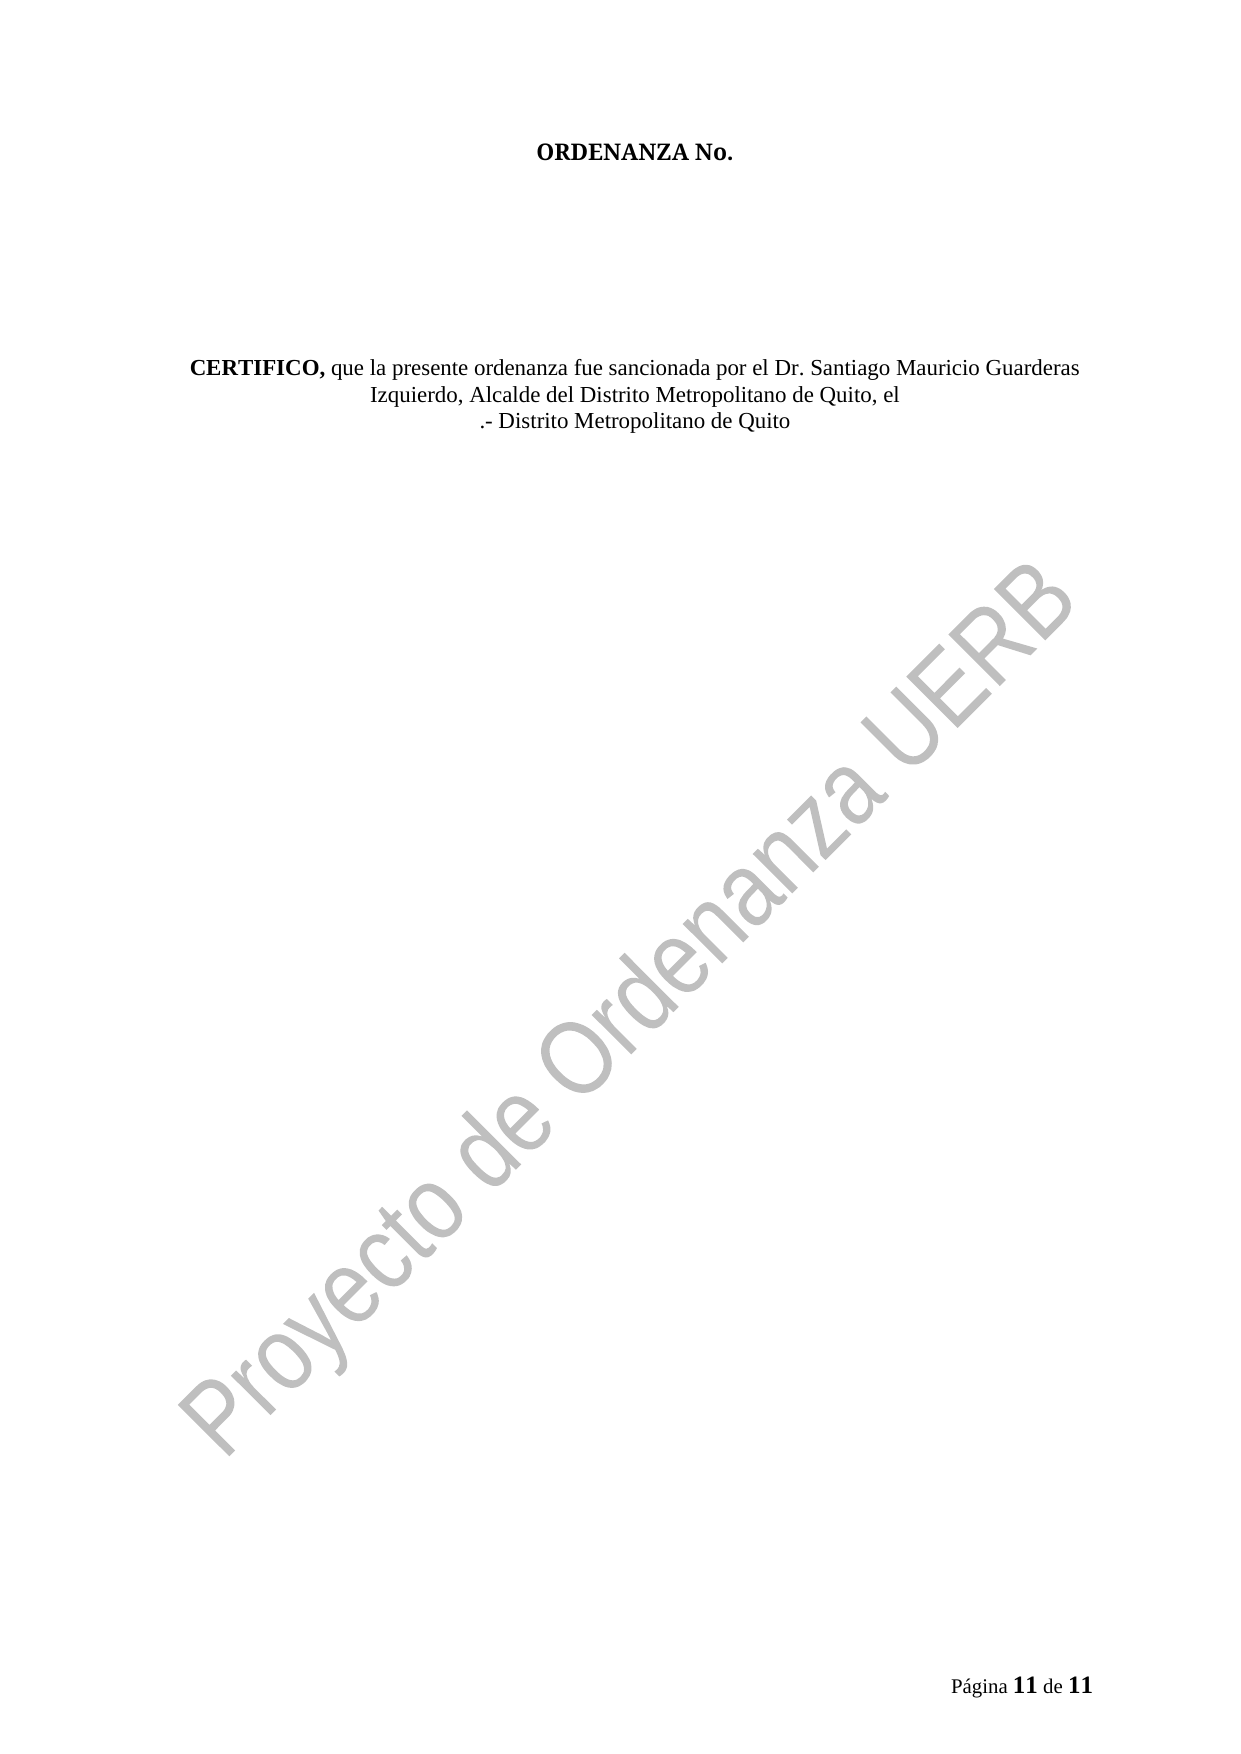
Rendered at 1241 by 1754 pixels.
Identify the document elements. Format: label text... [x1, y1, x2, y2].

text .- Distrito Metropolitano de Quito [177, 407, 1093, 433]
text CERTIFICO, que la presente ordenanza fue sancionada por el Dr. Santiago Mauricio Guarderas Izquierdo, Alcalde del Distrito Metropolitano de Quito, el [177, 354, 1093, 407]
